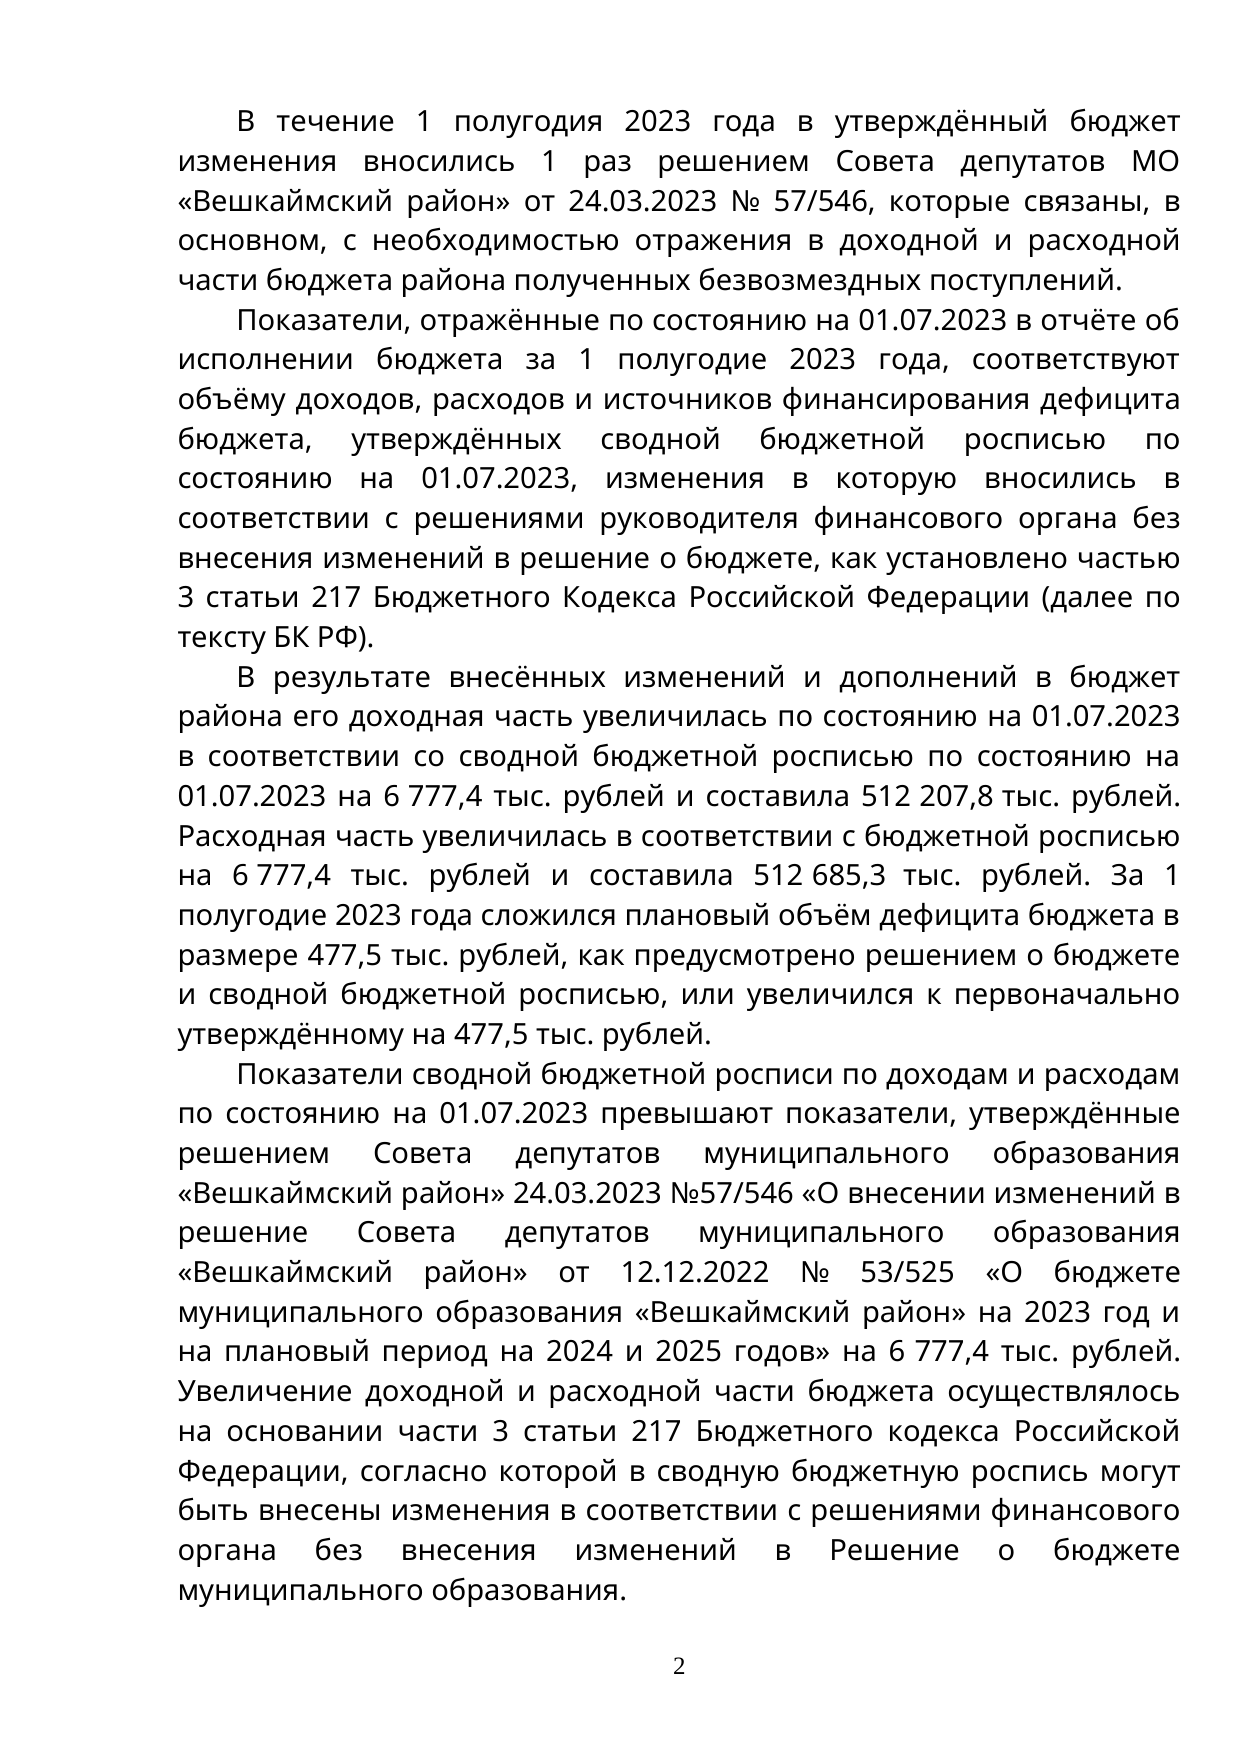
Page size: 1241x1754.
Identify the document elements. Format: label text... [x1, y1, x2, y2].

text В течение 1 полугодия 2023 года в утверждённый бюджет изменения вносились 1 раз решением Совета депутатов МО «Вешкаймский район» от 24.03.2023 № 57/546, которые связаны, в основном, с необходимостью отражения в доходной и расходной части бюджета района полученных безвозмездных поступлений. [177, 100, 1181, 299]
text Показатели сводной бюджетной росписи по доходам и расходам по состоянию на 01.07.2023 превышают показатели, утверждённые решением Совета депутатов муниципального образования «Вешкаймский район» 24.03.2023 №57/546 «О внесении изменений в решение Совета депутатов муниципального образования «Вешкаймский район» от 12.12.2022 № 53/525 «О бюджете муниципального образования «Вешкаймский район» на 2023 год и на плановый период на 2024 и 2025 годов» на 6 777,4 тыс. рублей. Увеличение доходной и расходной части бюджета осуществлялось на основании части 3 статьи 217 Бюджетного кодекса Российской Федерации, согласно которой в сводную бюджетную роспись могут быть внесены изменения в соответствии с решениями финансового органа без внесения изменений в Решение о бюджете муниципального образования. [177, 1053, 1181, 1608]
text Показатели, отражённые по состоянию на 01.07.2023 в отчёте об исполнении бюджета за 1 полугодие 2023 года, соответствуют объёму доходов, расходов и источников финансирования дефицита бюджета, утверждённых сводной бюджетной росписью по состоянию на 01.07.2023, изменения в которую вносились в соответствии с решениями руководителя финансового органа без внесения изменений в решение о бюджете, как установлено частью 3 статьи 217 Бюджетного Кодекса Российской Федерации (далее по тексту БК РФ). [177, 299, 1181, 656]
text В результате внесённых изменений и дополнений в бюджет района его доходная часть увеличилась по состоянию на 01.07.2023 в соответствии со сводной бюджетной росписью по состоянию на 01.07.2023 на 6 777,4 тыс. рублей и составила 512 207,8 тыс. рублей. Расходная часть увеличилась в соответствии с бюджетной росписью на 6 777,4 тыс. рублей и составила 512 685,3 тыс. рублей. За 1 полугодие 2023 года сложился плановый объём дефицита бюджета в размере 477,5 тыс. рублей, как предусмотрено решением о бюджете и сводной бюджетной росписью, или увеличился к первоначально утверждённому на 477,5 тыс. рублей. [177, 656, 1181, 1053]
